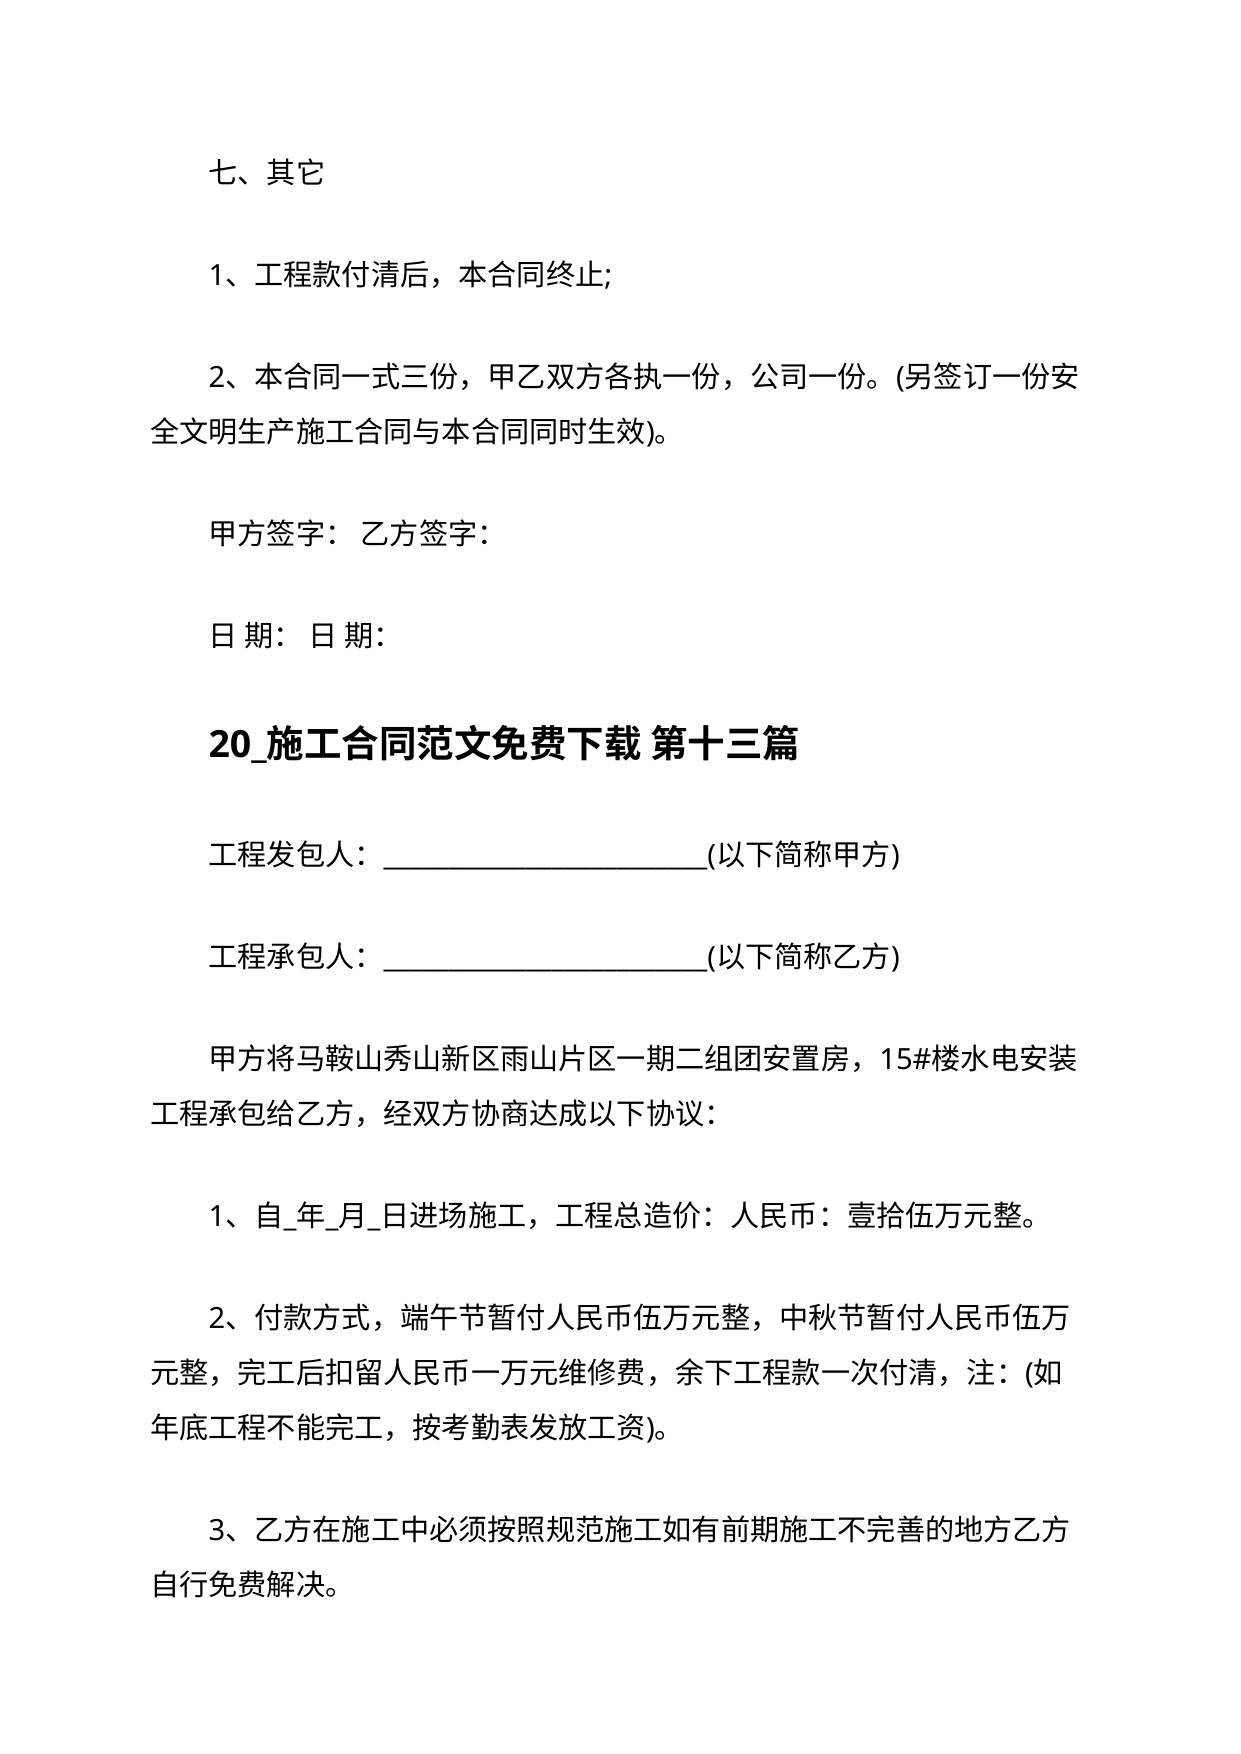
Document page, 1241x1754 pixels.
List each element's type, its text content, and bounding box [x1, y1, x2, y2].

text 2、付款方式，端午节暂付人民币伍万元整，中秋节暂付人民币伍万元整，完工后扣留人民币一万元维修费，余下工程款一次付清，注：(如年底工程不能完工，按考勤表发放工资)。 [150, 1294, 1090, 1447]
text 2、本合同一式三份，甲乙双方各执一份，公司一份。(另签订一份安全文明生产施工合同与本合同同时生效)。 [150, 354, 1090, 451]
text 1、工程款付清后，本合同终止; [150, 252, 1090, 294]
text 工程承包人：_________________________(以下简称乙方) [150, 934, 1090, 976]
text 甲方签字： 乙方签字： [150, 511, 1090, 553]
text 工程发包人：_________________________(以下简称甲方) [150, 832, 1090, 874]
text 1、自_年_月_日进场施工，工程总造价：人民币：壹拾伍万元整。 [150, 1193, 1090, 1235]
text 甲方将马鞍山秀山新区雨山片区一期二组团安置房，15#楼水电安装工程承包给乙方，经双方协商达成以下协议： [150, 1036, 1090, 1133]
text 七、其它 [150, 150, 1090, 192]
text 日 期： 日 期： [150, 612, 1090, 655]
text 20_施工合同范文免费下载 第十三篇 [150, 714, 1090, 769]
text 3、乙方在施工中必须按照规范施工如有前期施工不完善的地方乙方自行免费解决。 [150, 1507, 1090, 1604]
